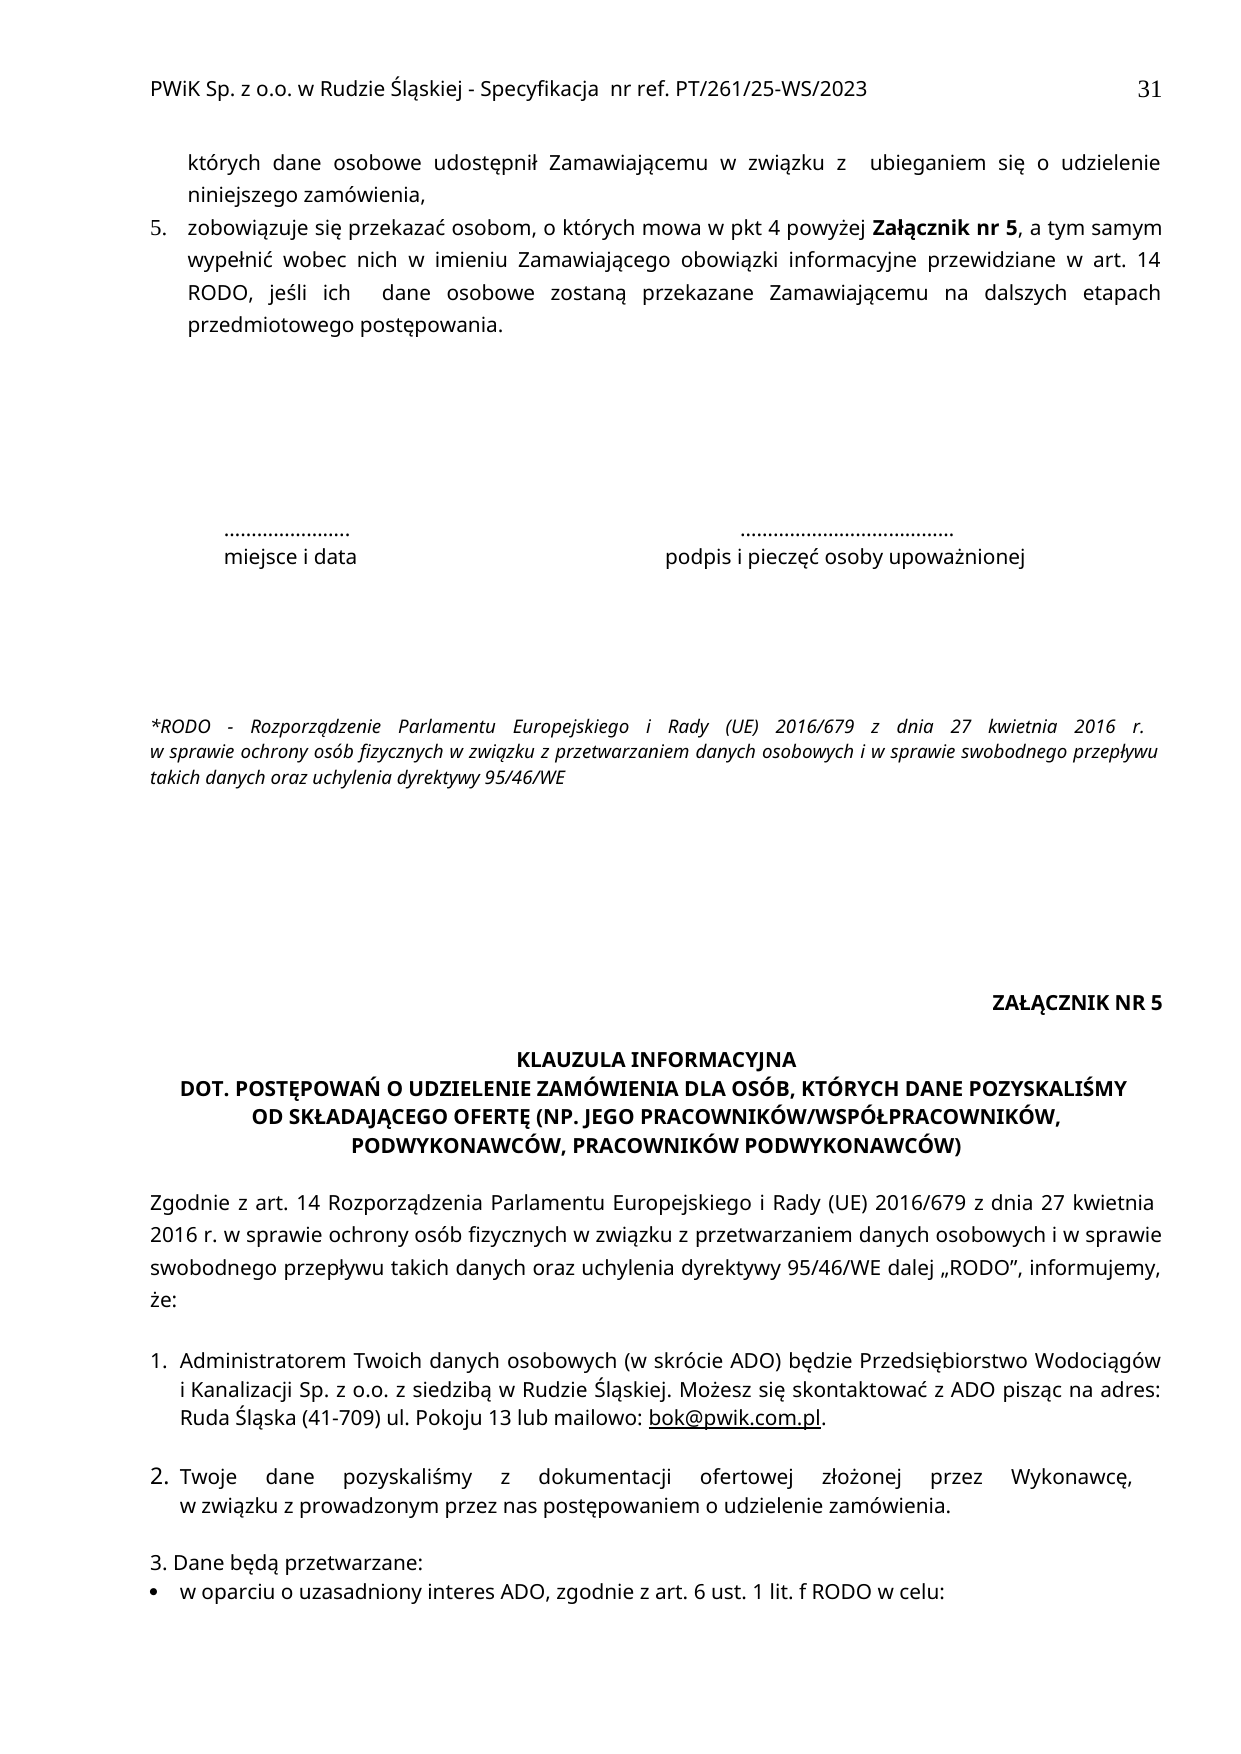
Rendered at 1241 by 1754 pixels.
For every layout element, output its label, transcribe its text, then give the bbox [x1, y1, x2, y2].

text 3. Dane będą przetwarzane: [150, 1548, 1162, 1577]
list zobowiązuje się przekazać osobom, o których mowa w pkt 4 powyżej Załącznik nr 5, a tym samym wypełnić wobec nich w imieniu Zamawiającego obowiązki informacyjne przewidziane w art. 14 RODO, jeśli ich dane osobowe zostaną przekazane Zamawiającemu na dalszych etapach przedmiotowego postępowania. [150, 213, 1162, 339]
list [150, 148, 1162, 209]
list w oparciu o uzasadniony interes ADO, zgodnie z art. 6 ust. 1 lit. f RODO w celu: [150, 1577, 1162, 1605]
subtitle ZAŁĄCZNIK NR 5 [150, 988, 1162, 1017]
text *RODO - Rozporządzenie Parlamentu Europejskiego i Rady (UE) 2016/679 z dnia 27 kwietnia 2016 r. w sprawie ochrony osób fizycznych w związku z przetwarzaniem danych osobowych i w sprawie swobodnego przepływu takich danych oraz uchylenia dyrektywy 95/46/WE [150, 713, 1162, 789]
subtitle DOT. POSTĘPOWAŃ O UDZIELENIE ZAMÓWIENIA DLA OSÓB, KTÓRYCH DANE POZYSKALIŚMY OD SKŁADAJĄCEGO OFERTĘ (NP. JEGO PRACOWNIKÓW/WSPÓŁPRACOWNIKÓW, PODWYKONAWCÓW, PRACOWNIKÓW PODWYKONAWCÓW) [150, 1074, 1162, 1159]
list Twoje dane pozyskaliśmy z dokumentacji ofertowej złożonej przez Wykonawcę, w związku z prowadzonym przez nas postępowaniem o udzielenie zamówienia. [150, 1460, 1162, 1520]
text miejsce i data podpis i pieczęć osoby upoważnionej [187, 542, 1162, 571]
text Zgodnie z art. 14 Rozporządzenia Parlamentu Europejskiego i Rady (UE) 2016/679 z dnia 27 kwietnia 2016 r. w sprawie ochrony osób fizycznych w związku z przetwarzaniem danych osobowych i w sprawie swobodnego przepływu takich danych oraz uchylenia dyrektywy 95/46/WE dalej „RODO”, informujemy, że: [150, 1188, 1162, 1314]
list Administratorem Twoich danych osobowych (w skrócie ADO) będzie Przedsiębiorstwo Wodociągów i Kanalizacji Sp. z o.o. z siedzibą w Rudzie Śląskiej. Możesz się skontaktować z ADO pisząc na adres: Ruda Śląska (41-709) ul. Pokoju 13 lub mailowo: bok@pwik.com.pl. [150, 1346, 1162, 1432]
text ………………….. ………………………………… [187, 514, 1162, 542]
text KLAUZULA INFORMACYJNA [150, 1045, 1162, 1074]
